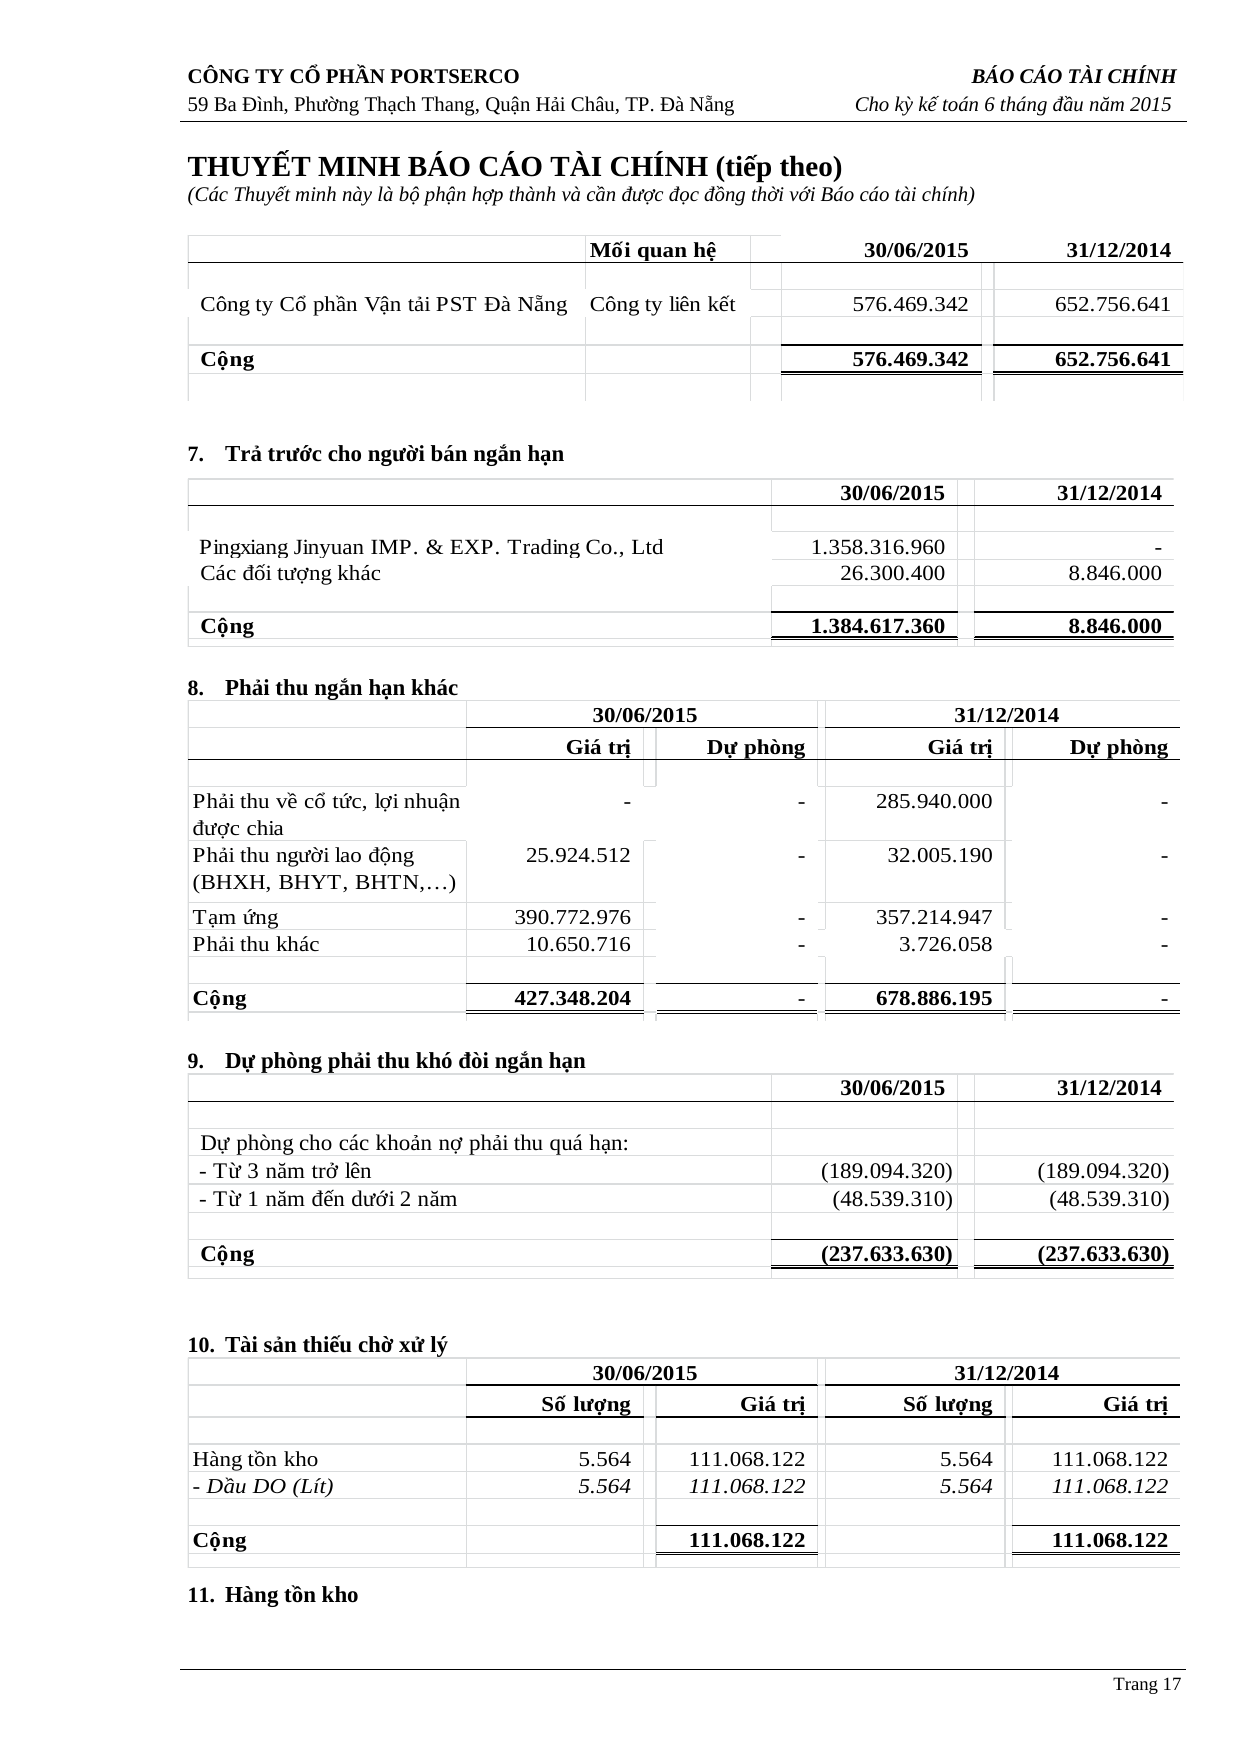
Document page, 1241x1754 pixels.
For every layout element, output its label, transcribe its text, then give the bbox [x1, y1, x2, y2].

list Tài sản thiếu chờ xử lý [187, 1331, 1173, 1357]
list Dự phòng phải thu khó đòi ngắn hạn [187, 1047, 1173, 1073]
list Phải thu ngắn hạn khác [187, 674, 1173, 700]
list Trả trước cho người bán ngắn hạn [187, 440, 1173, 466]
list Hàng tồn kho [187, 1581, 1173, 1607]
